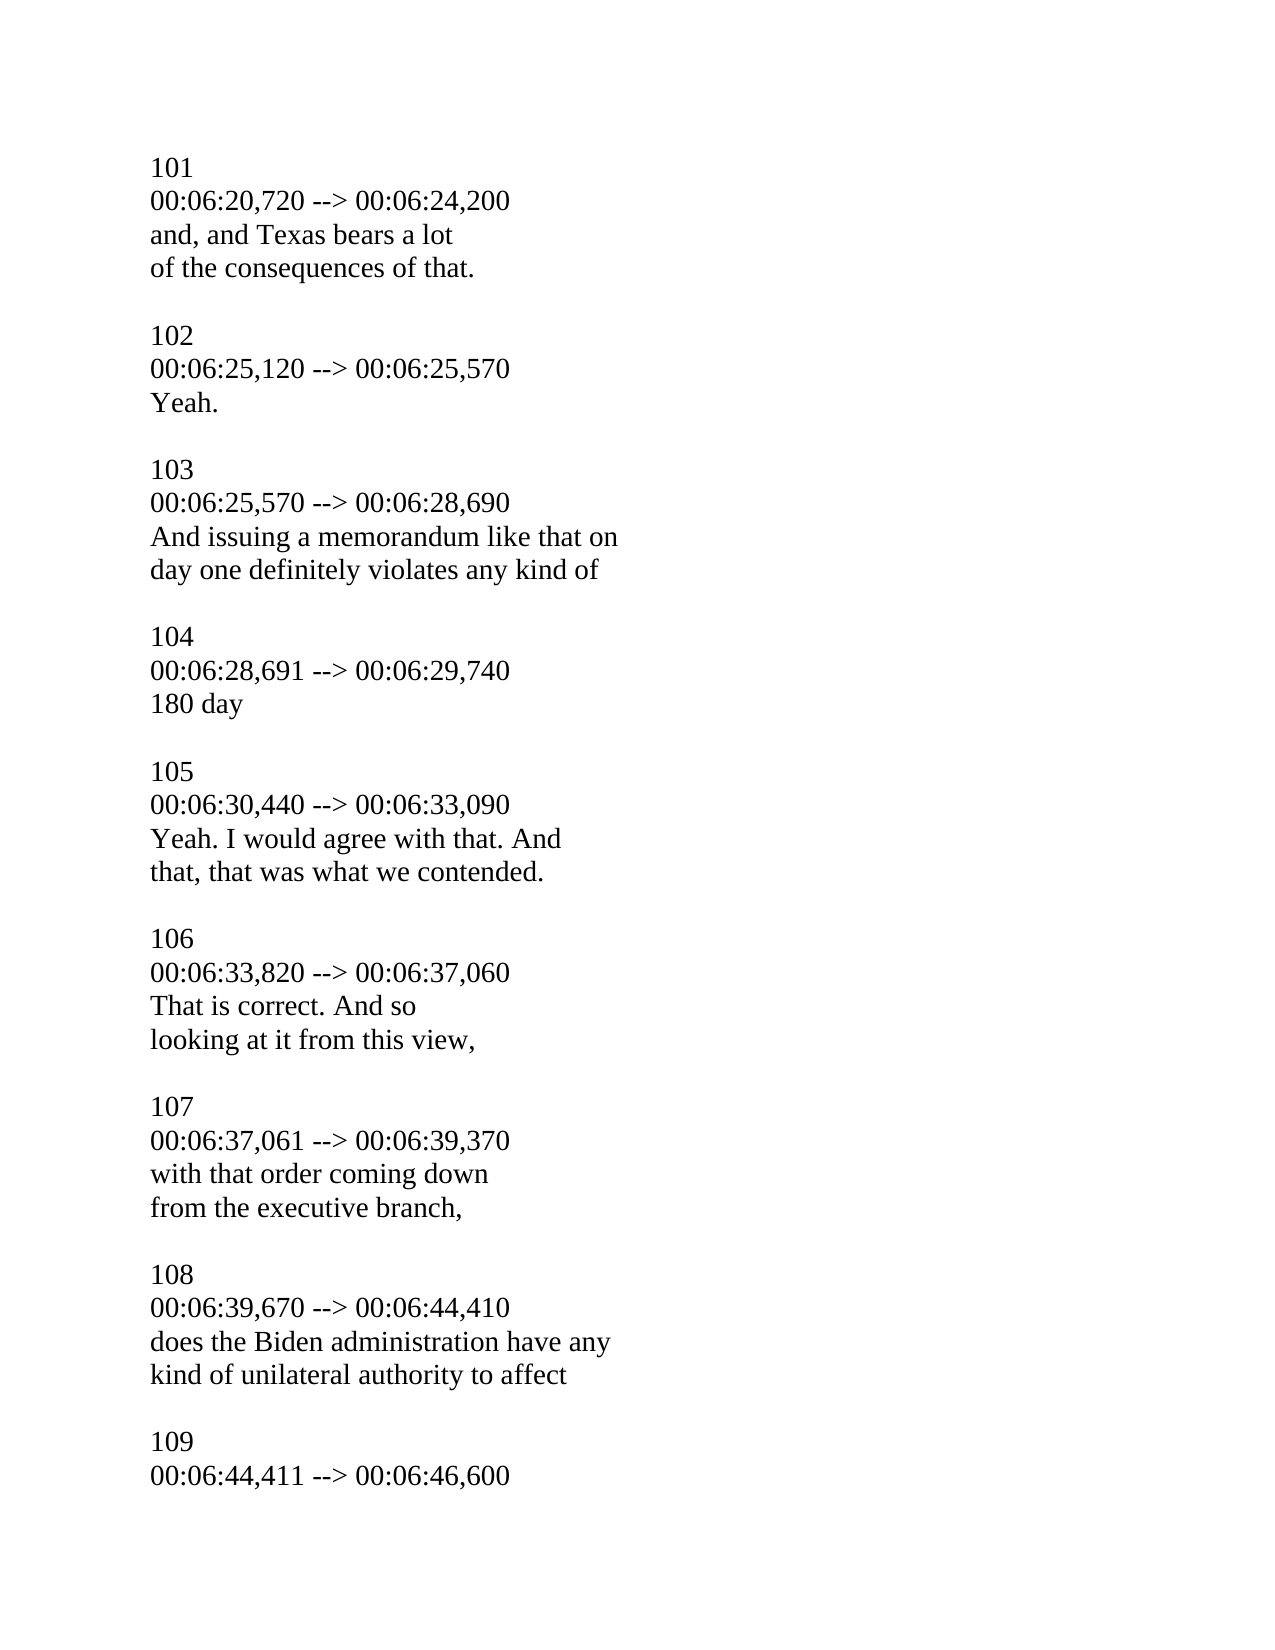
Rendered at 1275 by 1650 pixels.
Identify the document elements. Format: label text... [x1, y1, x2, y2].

text 180 day [150, 687, 1125, 720]
text and, and Texas bears a lot [150, 217, 1125, 251]
text 104 [150, 619, 1125, 653]
text from the executive branch, [150, 1190, 1125, 1223]
text looking at it from this view, [150, 1022, 1125, 1056]
text 103 [150, 452, 1125, 485]
text 00:06:33,820 --> 00:06:37,060 [150, 955, 1125, 988]
text 107 [150, 1089, 1125, 1123]
text 105 [150, 754, 1125, 787]
text 102 [150, 318, 1125, 351]
text of the consequences of that. [150, 251, 1125, 284]
text 00:06:37,061 --> 00:06:39,370 [150, 1123, 1125, 1156]
text 109 [150, 1424, 1125, 1458]
text 106 [150, 921, 1125, 955]
text 00:06:30,440 --> 00:06:33,090 [150, 787, 1125, 821]
text does the Biden administration have any [150, 1324, 1125, 1357]
text day one definitely violates any kind of [150, 552, 1125, 586]
text 00:06:25,570 --> 00:06:28,690 [150, 485, 1125, 519]
text with that order coming down [150, 1156, 1125, 1190]
text And issuing a memorandum like that on [150, 519, 1125, 552]
text 00:06:39,670 --> 00:06:44,410 [150, 1290, 1125, 1324]
text Yeah. [150, 385, 1125, 418]
text 101 [150, 150, 1125, 183]
text 00:06:20,720 --> 00:06:24,200 [150, 183, 1125, 217]
text 00:06:44,411 --> 00:06:46,600 [150, 1458, 1125, 1492]
text 00:06:28,691 --> 00:06:29,740 [150, 653, 1125, 687]
text kind of unilateral authority to affect [150, 1357, 1125, 1391]
text Yeah. I would agree with that. And [150, 821, 1125, 854]
text 00:06:25,120 --> 00:06:25,570 [150, 351, 1125, 385]
text 108 [150, 1257, 1125, 1290]
text That is correct. And so [150, 988, 1125, 1022]
text that, that was what we contended. [150, 854, 1125, 888]
